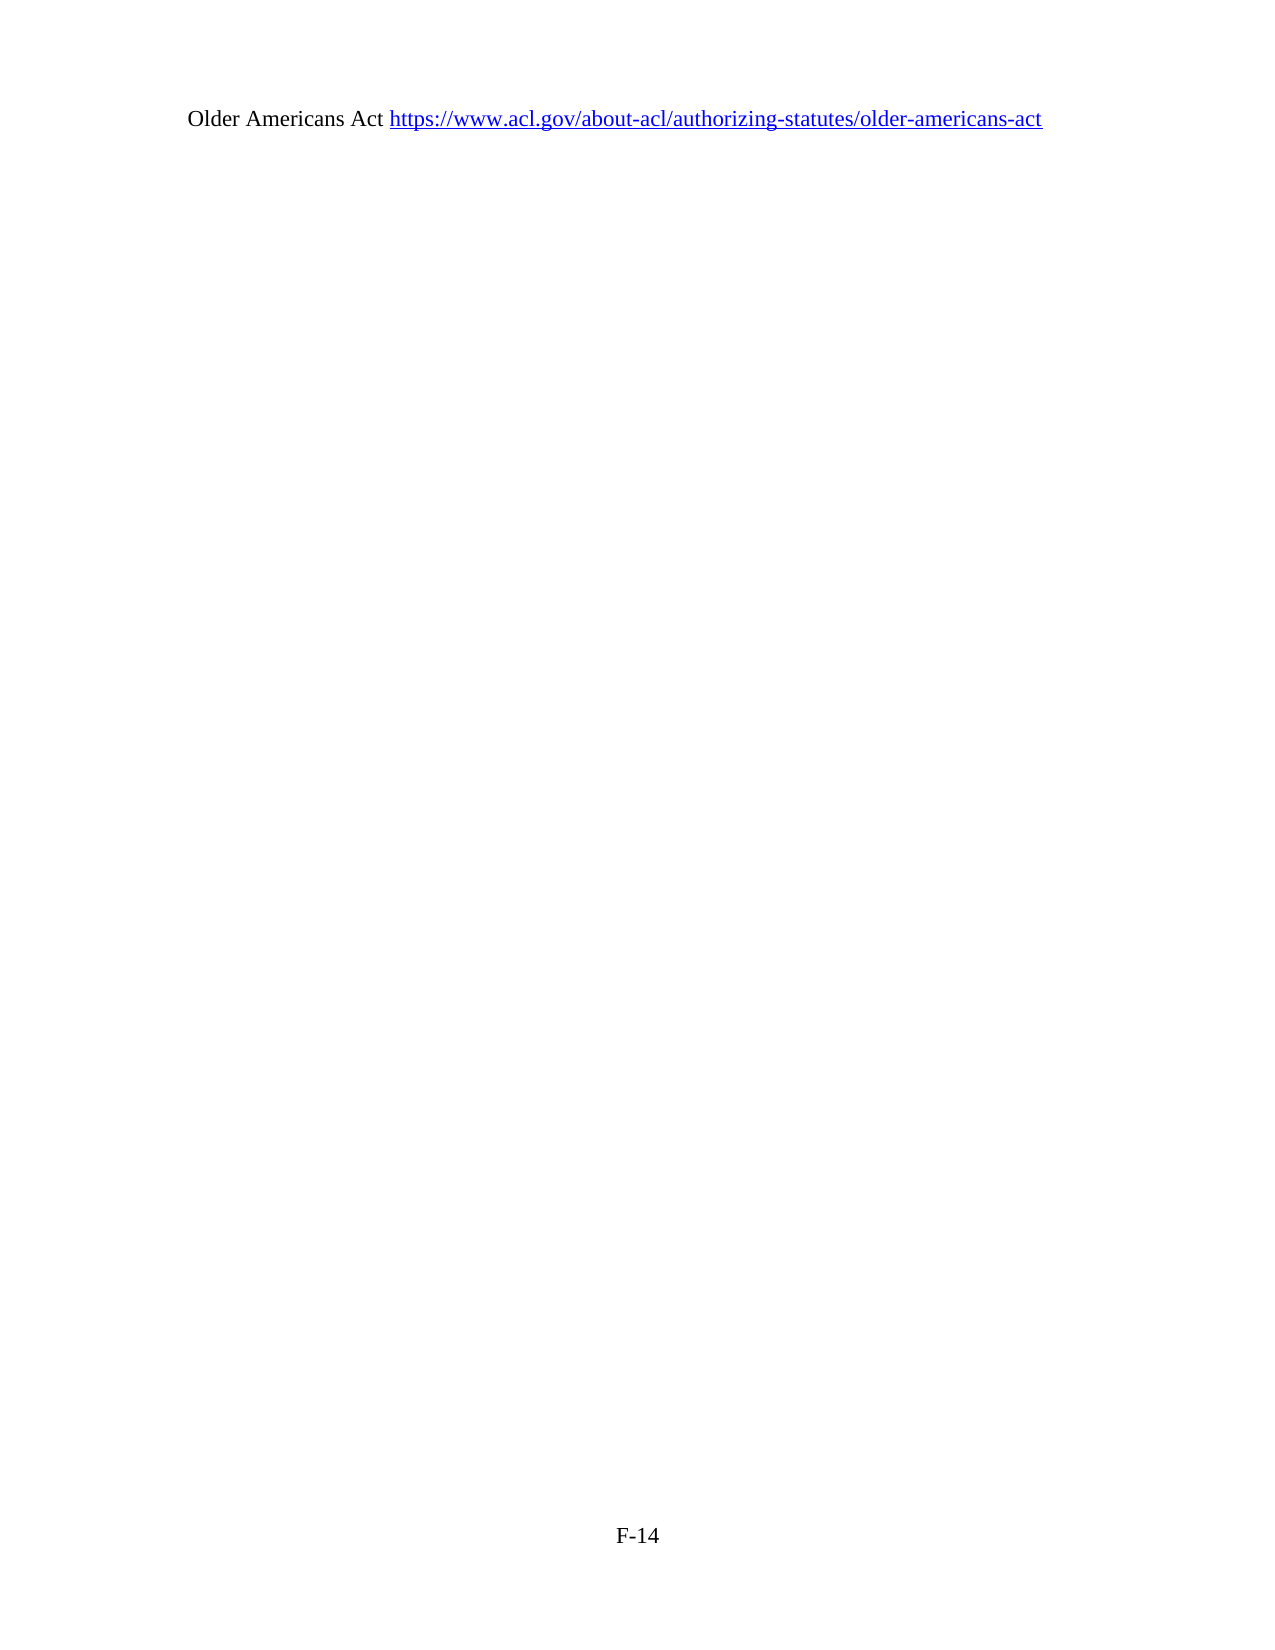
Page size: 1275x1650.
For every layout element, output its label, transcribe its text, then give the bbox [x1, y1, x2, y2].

text Older Americans Act https://www.acl.gov/about-acl/authorizing-statutes/older-americans-act [187, 105, 1087, 131]
